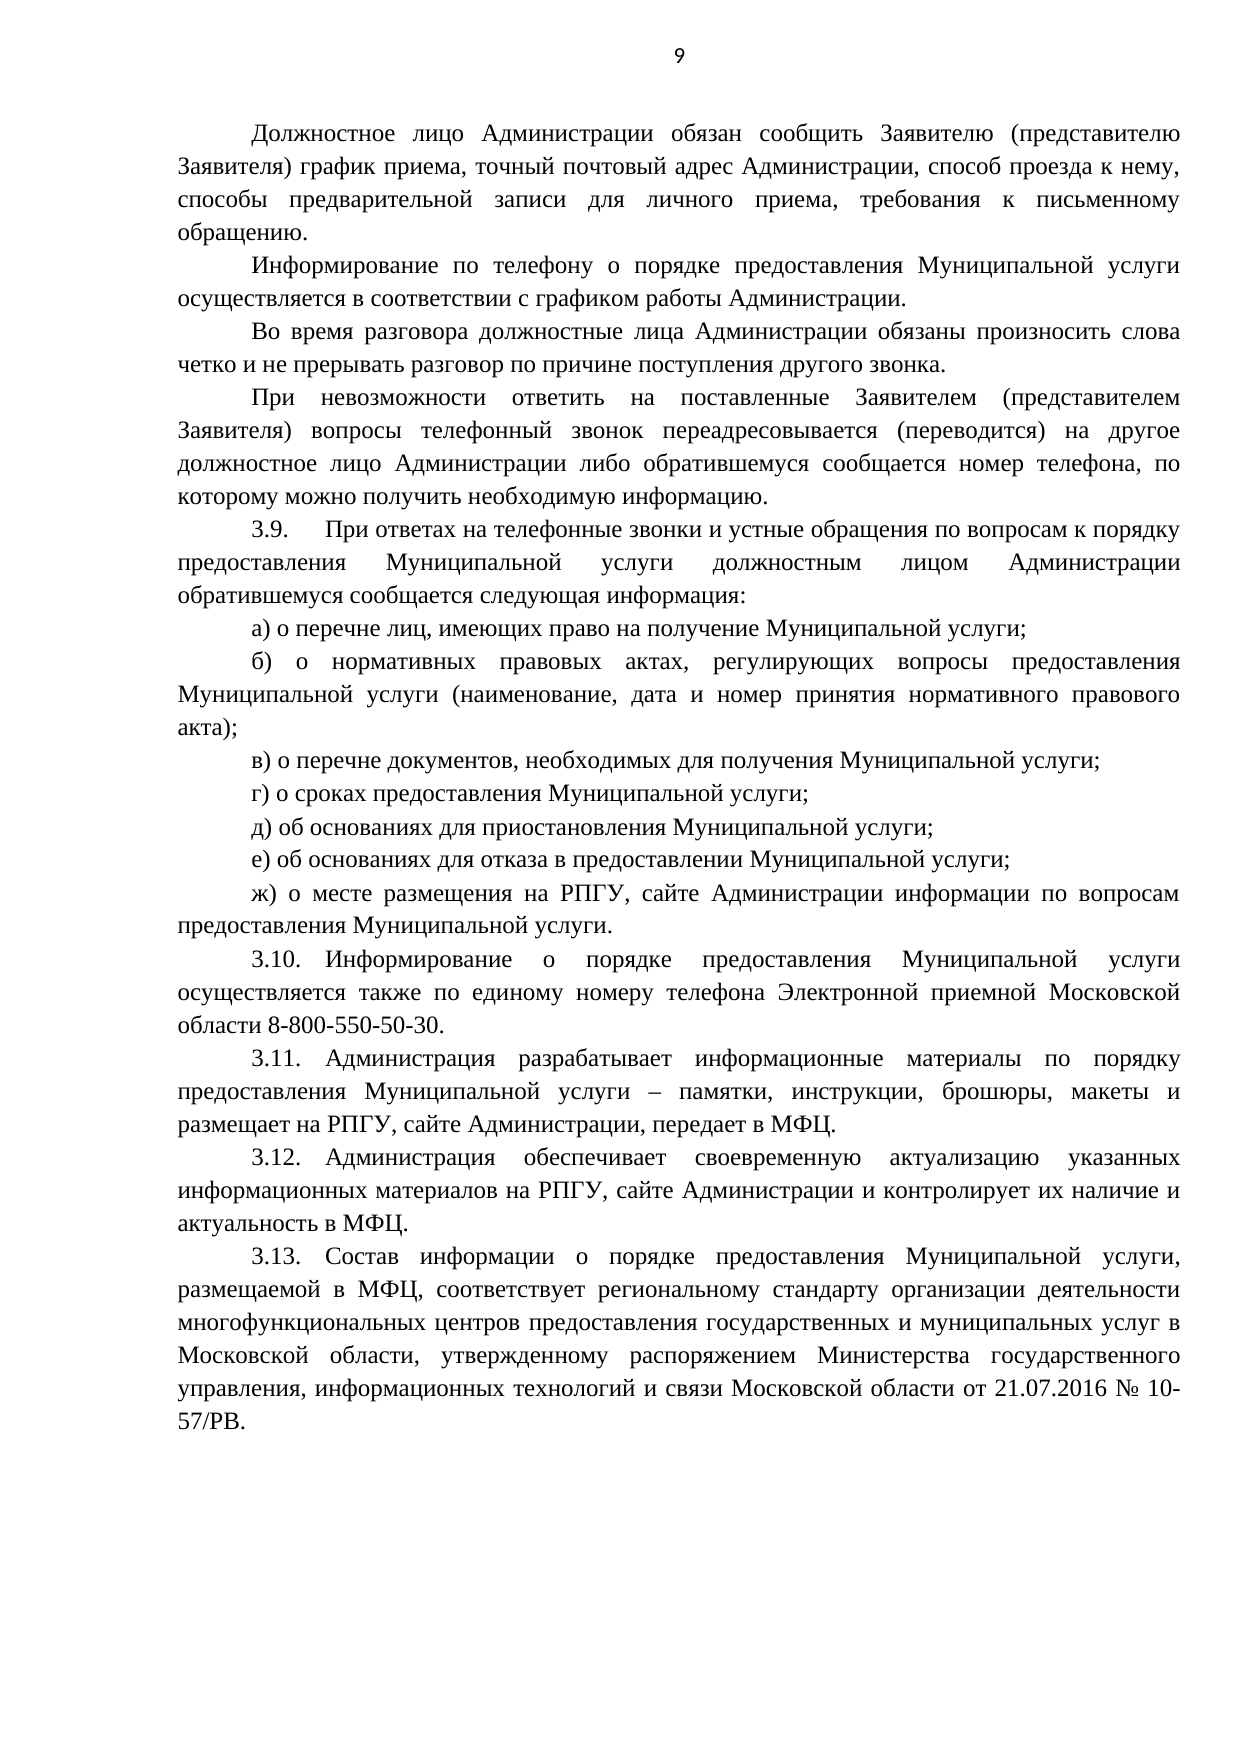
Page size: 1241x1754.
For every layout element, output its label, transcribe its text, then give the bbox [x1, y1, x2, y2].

list Администрация разрабатывает информационные материалы по порядку предоставления Муниципальной услуги – памятки, инструкции, брошюры, макеты и размещает на РПГУ, сайте Администрации, передает в МФЦ. [177, 1043, 1181, 1137]
list Информирование о порядке предоставления Муниципальной услуги осуществляется также по единому номеру телефона Электронной приемной Московской области 8-800-550-50-30. [177, 944, 1181, 1038]
list При невозможности ответить на поставленные Заявителем (представителем Заявителя) вопросы телефонный звонок переадресовывается (переводится) на другое должностное лицо Администрации либо обратившемуся сообщается номер телефона, по которому можно получить необходимую информацию. [177, 382, 1181, 510]
list Во время разговора должностные лица Администрации обязаны произносить слова четко и не прерывать разговор по причине поступления другого звонка. [177, 316, 1181, 378]
list д) об основаниях для приостановления Муниципальной услуги; [177, 812, 1181, 840]
list ж) о месте размещения на РПГУ, сайте Администрации информации по вопросам предоставления Муниципальной услуги. [177, 878, 1181, 939]
list г) о сроках предоставления Муниципальной услуги; [177, 778, 1181, 807]
list Состав информации о порядке предоставления Муниципальной услуги, размещаемой в МФЦ, соответствует региональному стандарту организации деятельности многофункциональных центров предоставления государственных и муниципальных услуг в Московской области, утвержденному распоряжением Министерства государственного управления, информационных технологий и связи Московской области от 21.07.2016 № 10-57/РВ. [177, 1241, 1181, 1435]
list Информирование по телефону о порядке предоставления Муниципальной услуги осуществляется в соответствии с графиком работы Администрации. [177, 250, 1181, 312]
list а) о перечне лиц, имеющих право на получение Муниципальной услуги; [177, 613, 1181, 642]
list в) о перечне документов, необходимых для получения Муниципальной услуги; [177, 746, 1181, 774]
list Администрация обеспечивает своевременную актуализацию указанных информационных материалов на РПГУ, сайте Администрации и контролирует их наличие и актуальность в МФЦ. [177, 1142, 1181, 1237]
list При ответах на телефонные звонки и устные обращения по вопросам к порядку предоставления Муниципальной услуги должностным лицом Администрации обратившемуся сообщается следующая информация: [177, 514, 1181, 609]
list Должностное лицо Администрации обязан сообщить Заявителю (представителю Заявителя) график приема, точный почтовый адрес Администрации, способ проезда к нему, способы предварительной записи для личного приема, требования к письменному обращению. [177, 118, 1181, 246]
list е) об основаниях для отказа в предоставлении Муниципальной услуги; [177, 844, 1181, 873]
list б) о нормативных правовых актах, регулирующих вопросы предоставления Муниципальной услуги (наименование, дата и номер принятия нормативного правового акта); [177, 646, 1181, 741]
